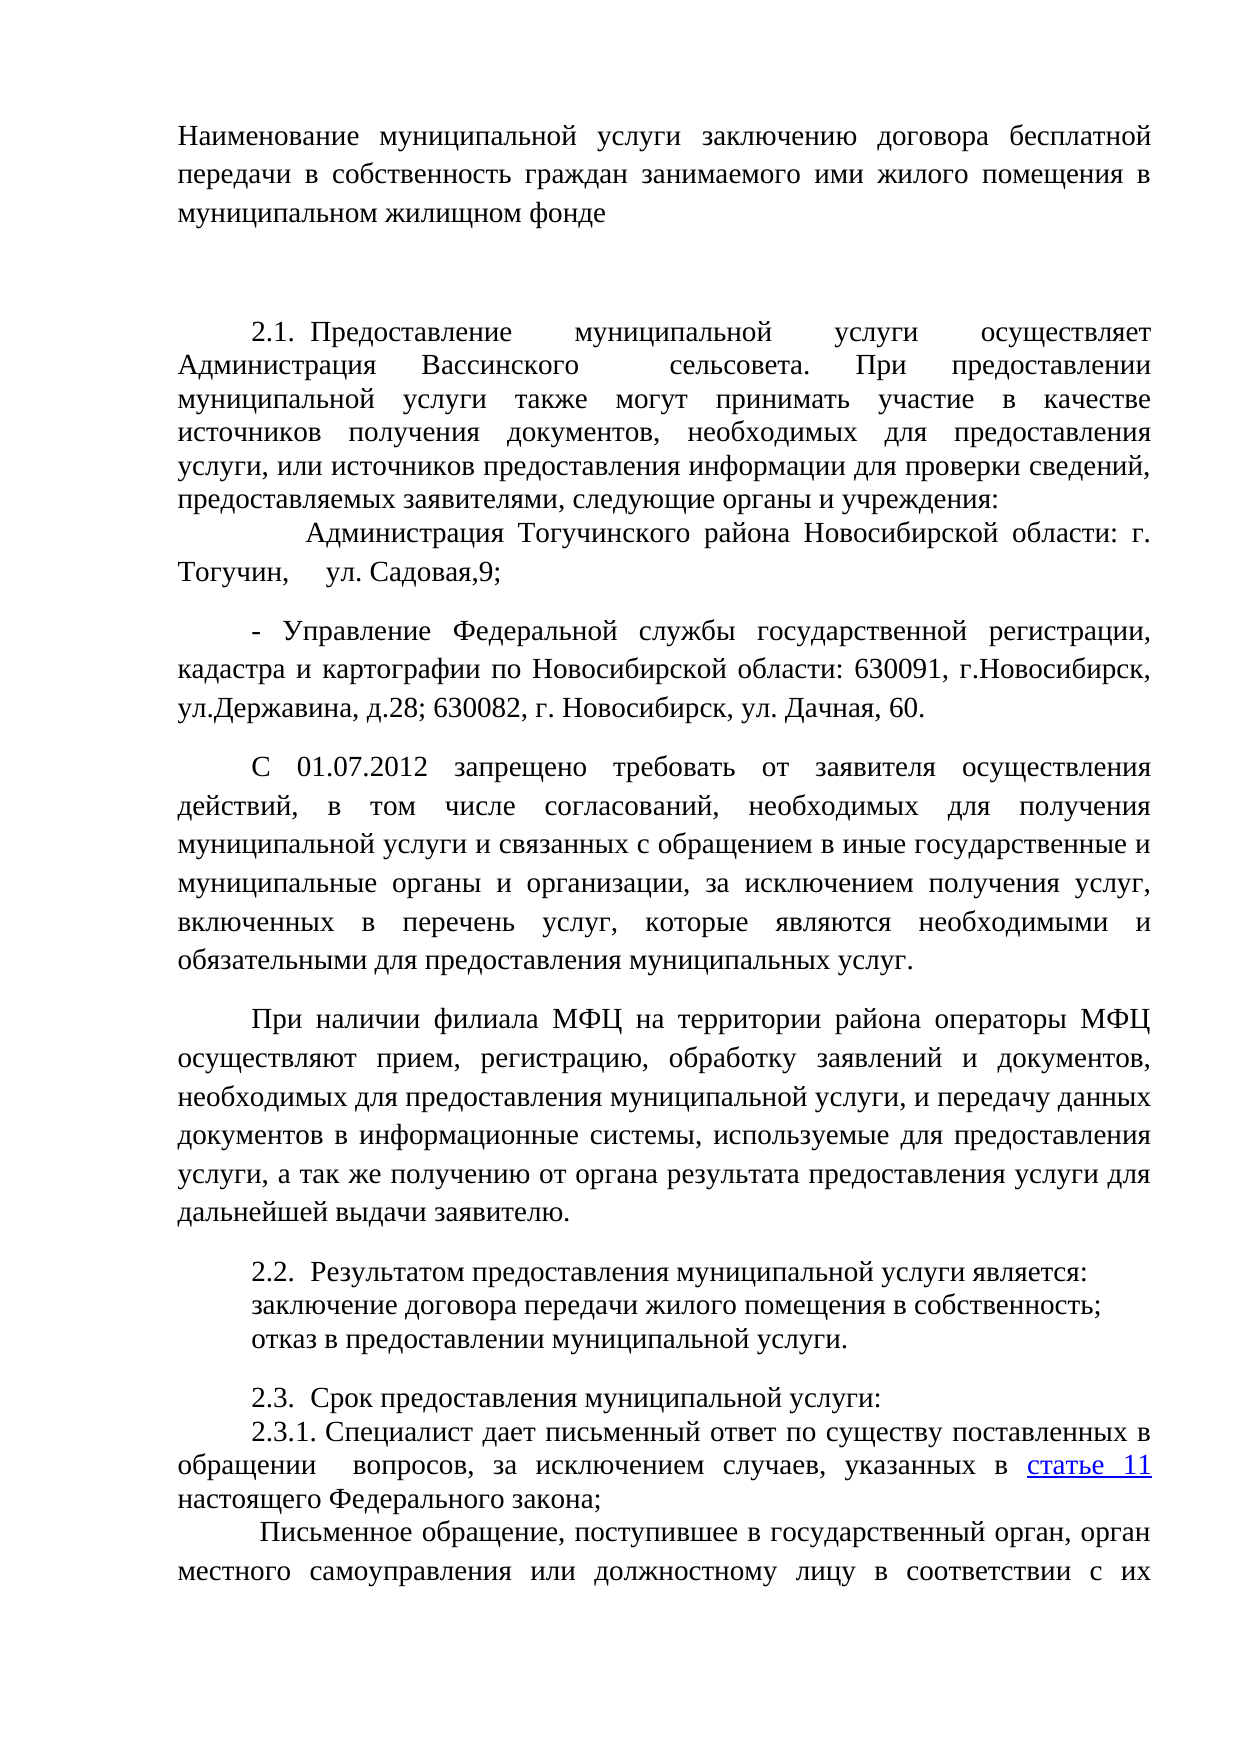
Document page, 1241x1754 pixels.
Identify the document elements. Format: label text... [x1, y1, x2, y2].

text Администрация Тогучинского района Новосибирской области: г. Тогучин, ул. Садовая,9; [177, 515, 1152, 587]
list Срок предоставления муниципальной услуги: [177, 1380, 1152, 1414]
list Предоставление муниципальной услуги осуществляет Администрация Вассинского сельсовета. При предоставлении муниципальной услуги также могут принимать участие в качестве источников получения документов, необходимых для предоставления услуги, или источников предоставления информации для проверки сведений, предоставляемых заявителями, следующие органы и учреждения: [177, 314, 1152, 515]
text отказ в предоставлении муниципальной услуги. [177, 1321, 1152, 1354]
text При наличии филиала МФЦ на территории района операторы МФЦ осуществляют прием, регистрацию, обработку заявлений и документов, необходимых для предоставления муниципальной услуги, и передачу данных документов в информационные системы, используемые для предоставления услуги, а так же получению от органа результата предоставления услуги для дальнейшей выдачи заявителю. [177, 1002, 1152, 1228]
list Результатом предоставления муниципальной услуги является: [177, 1254, 1152, 1287]
text - Управление Федеральной службы государственной регистрации, кадастра и картографии по Новосибирской области: .Новосибирск, ул.Державина, д.28; . Новосибирск, ул. Дачная, 60. [177, 613, 1152, 724]
list Специалист дает письменный ответ по существу поставленных в обращении вопросов, за исключением случаев, указанных в статье 11 настоящего Федерального закона; [177, 1414, 1152, 1514]
text заключение договора передачи жилого помещения в собственность; [177, 1287, 1152, 1321]
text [177, 1514, 1152, 1586]
text C 01.07.2012 запрещено требовать от заявителя осуществления действий, в том числе согласований, необходимых для получения муниципальной услуги и связанных с обращением в иные государственные и муниципальные органы и организации, за исключением получения услуг, включенных в перечень услуг, которые являются необходимыми и обязательными для предоставления муниципальных услуг. [177, 749, 1152, 976]
text Наименование муниципальной услуги заключению договора бесплатной передачи в собственность граждан занимаемого ими жилого помещения в муниципальном жилищном фонде [177, 118, 1152, 229]
